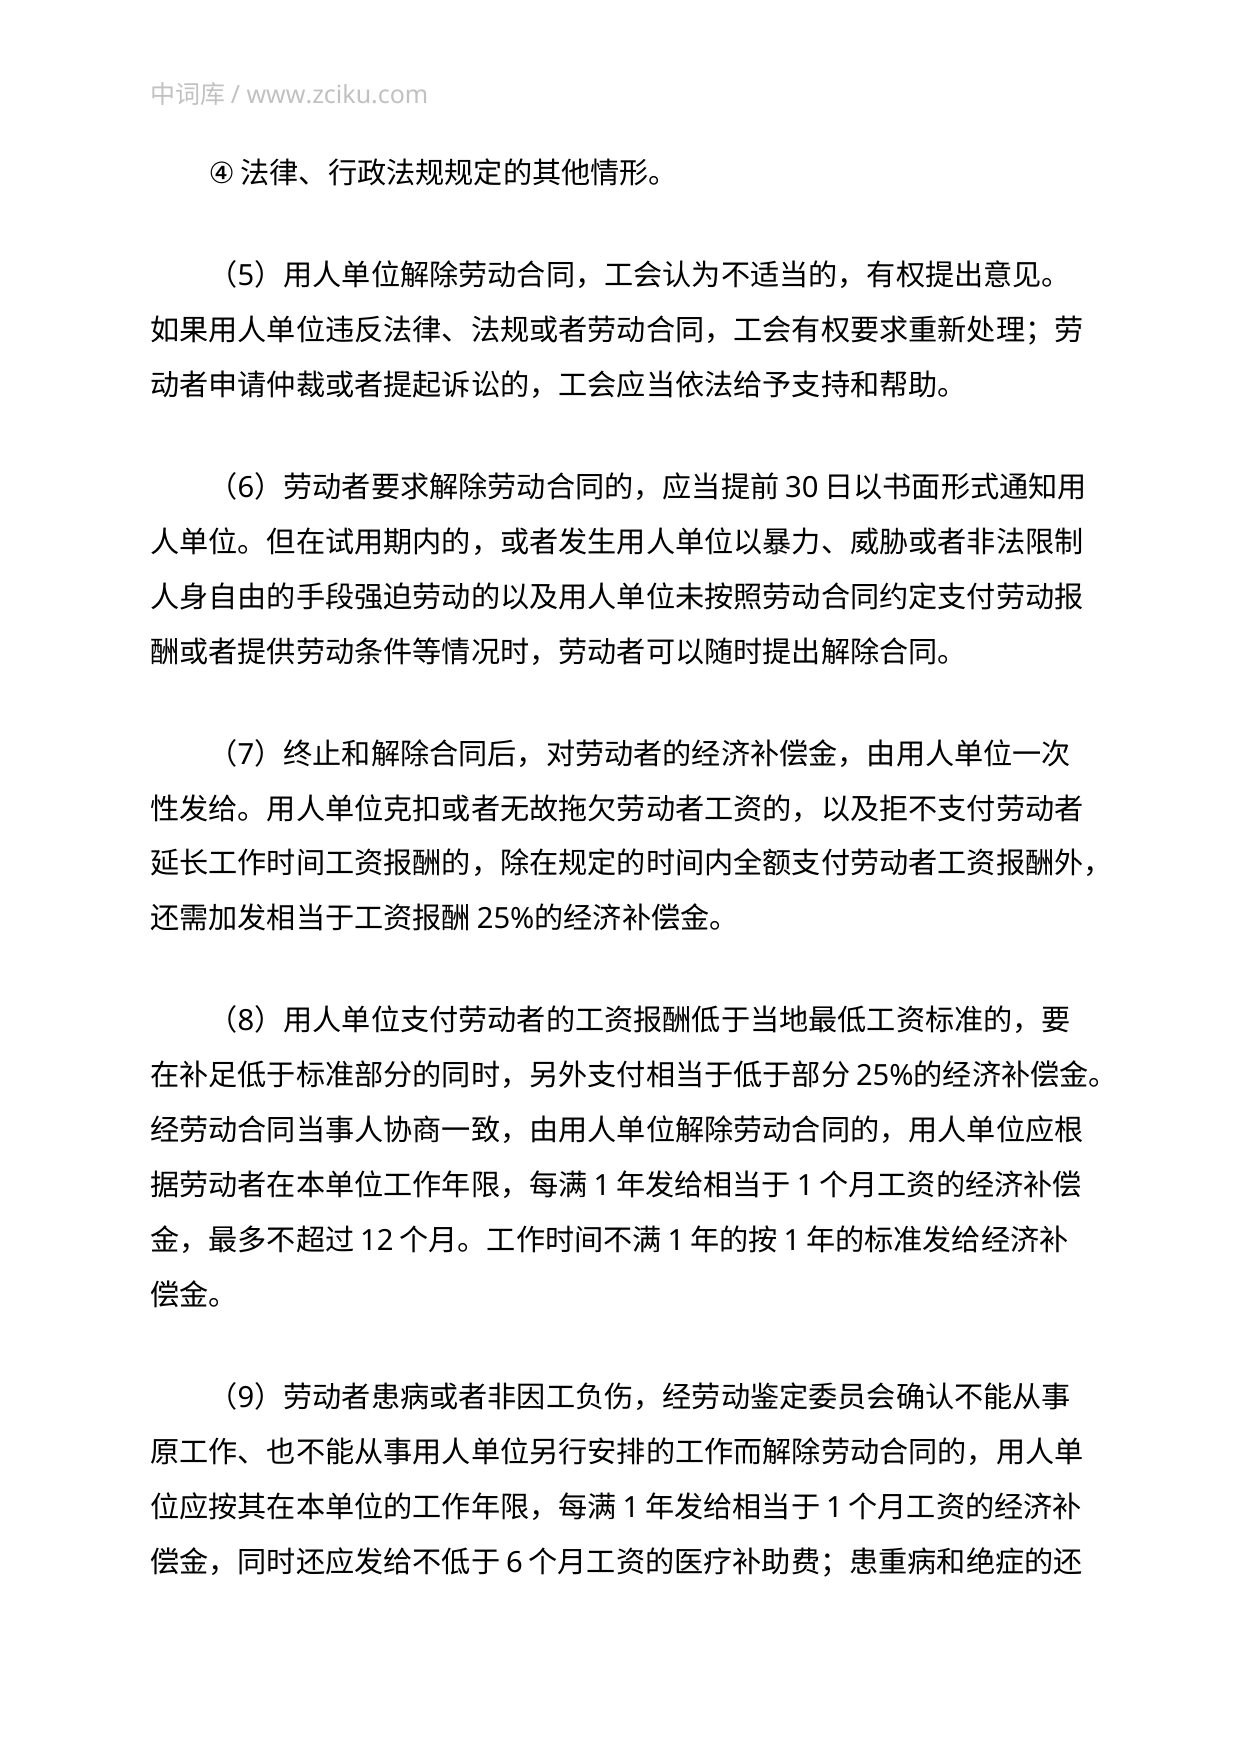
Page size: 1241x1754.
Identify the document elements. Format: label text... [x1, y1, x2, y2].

text （8）用人单位支付劳动者的工资报酬低于当地最低工资标准的，要在补足低于标准部分的同时，另外支付相当于低于部分25%的经济补偿金。经劳动合同当事人协商一致，由用人单位解除劳动合同的，用人单位应根据劳动者在本单位工作年限，每满1年发给相当于1个月工资的经济补偿金，最多不超过12个月。工作时间不满1年的按1年的标准发给经济补偿金。 [150, 997, 1090, 1314]
text （6）劳动者要求解除劳动合同的，应当提前30日以书面形式通知用人单位。但在试用期内的，或者发生用人单位以暴力、威胁或者非法限制人身自由的手段强迫劳动的以及用人单位未按照劳动合同约定支付劳动报酬或者提供劳动条件等情况时，劳动者可以随时提出解除合同。 [150, 464, 1090, 671]
text （7）终止和解除合同后，对劳动者的经济补偿金，由用人单位一次性发给。用人单位克扣或者无故拖欠劳动者工资的，以及拒不支付劳动者延长工作时间工资报酬的，除在规定的时间内全额支付劳动者工资报酬外，还需加发相当于工资报酬25%的经济补偿金。 [150, 730, 1090, 937]
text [150, 1374, 1090, 1581]
text ④法律、行政法规规定的其他情形。 [150, 150, 1090, 192]
text （5）用人单位解除劳动合同，工会认为不适当的，有权提出意见。如果用人单位违反法律、法规或者劳动合同，工会有权要求重新处理；劳动者申请仲裁或者提起诉讼的，工会应当依法给予支持和帮助。 [150, 252, 1090, 404]
